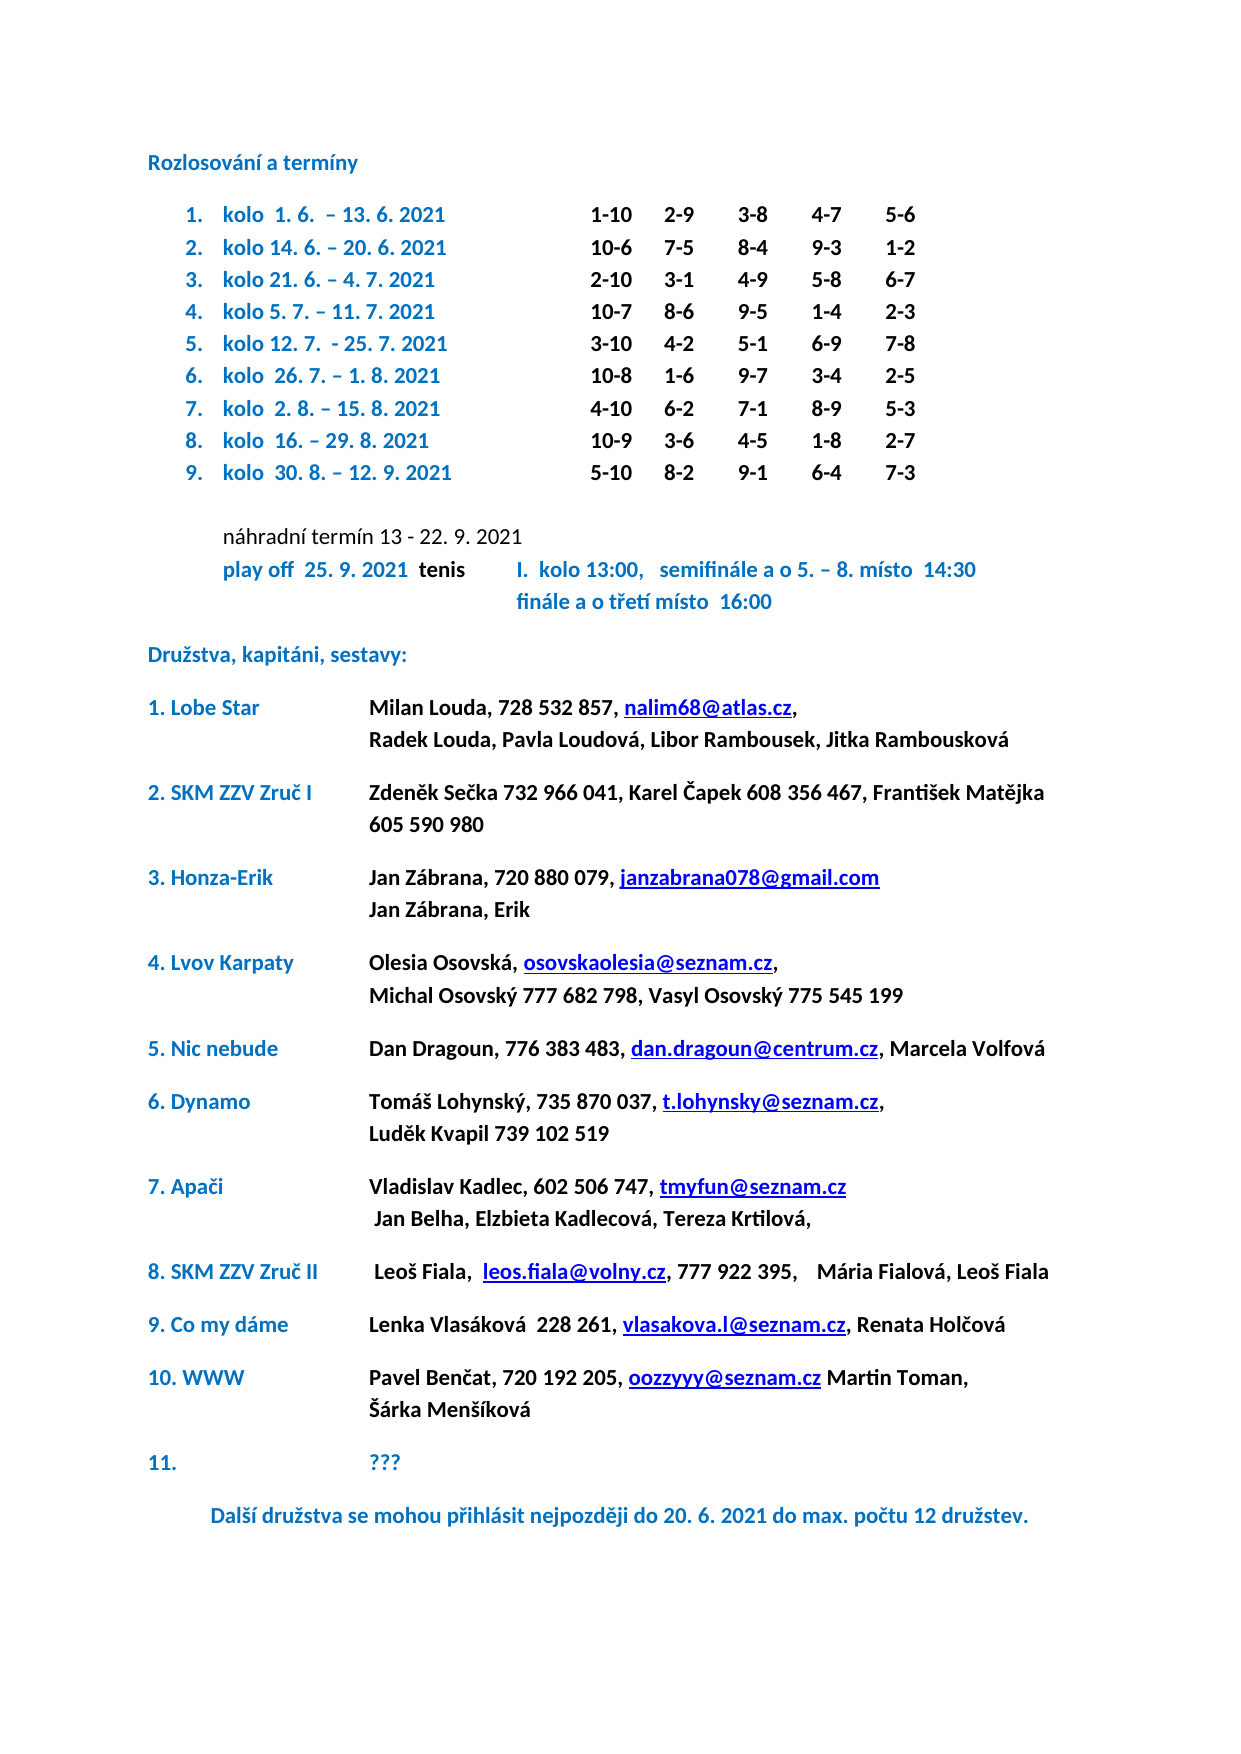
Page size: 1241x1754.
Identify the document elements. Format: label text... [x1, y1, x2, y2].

text 4. Lvov Karpaty Olesia Osovská, osovskaolesia@seznam.cz, Michal Osovský 777 682 798, Vasyl Osovský 775 545 199 [148, 948, 1093, 1009]
text 9. Co my dáme Lenka Vlasáková 228 261, vlasakova.l@seznam.cz, Renata Holčová [148, 1310, 1093, 1338]
list kolo 16. – 29. 8. 2021 10-9 3-6 4-5 1-8 2-7 [185, 426, 1093, 454]
list play off 25. 9. 2021 tenis I. kolo 13:00, semifinále a o 5. – 8. místo 14:30 finále a o třetí místo 16:00 [223, 555, 1093, 615]
list kolo 14. 6. – 20. 6. 2021 10-6 7-5 8-4 9-3 1-2 [185, 233, 1093, 261]
text 5. Nic nebude Dan Dragoun, 776 383 483, dan.dragoun@centrum.cz, Marcela Volfová [148, 1034, 1093, 1062]
list náhradní termín 13 - 22. 9. 2021 [223, 522, 1093, 551]
text 2. SKM ZZV Zruč I Zdeněk Sečka 732 966 041, Karel Čapek 608 356 467, František Matějka 605 590 980 [148, 778, 1093, 838]
text 6. Dynamo Tomáš Lohynský, 735 870 037, t.lohynsky@seznam.cz, Luděk Kvapil 739 102 519 [148, 1087, 1093, 1147]
text Další družstva se mohou přihlásit nejpozději do 20. 6. 2021 do max. počtu 12 družstev. [148, 1501, 1093, 1529]
list kolo 30. 8. – 12. 9. 2021 5-10 8-2 9-1 6-4 7-3 [185, 458, 1093, 486]
text 11. ??? [148, 1448, 1093, 1476]
text 8. SKM ZZV Zruč II Leoš Fiala, leos.fiala@volny.cz, 777 922 395, Mária Fialová, Leoš Fiala [148, 1257, 1093, 1285]
text 1. Lobe Star Milan Louda, 728 532 857, nalim68@atlas.cz, Radek Louda, Pavla Loudová, Libor Rambousek, Jitka Rambousková [148, 693, 1093, 753]
text Družstva, kapitáni, sestavy: [148, 640, 1093, 668]
list kolo 12. 7. - 25. 7. 2021 3-10 4-2 5-1 6-9 7-8 [185, 329, 1093, 357]
list kolo 5. 7. – 11. 7. 2021 10-7 8-6 9-5 1-4 2-3 [185, 297, 1093, 325]
list kolo 1. 6. – 13. 6. 2021 1-10 2-9 3-8 4-7 5-6 [185, 201, 1093, 229]
list kolo 21. 6. – 4. 7. 2021 2-10 3-1 4-9 5-8 6-7 [185, 265, 1093, 293]
list kolo 26. 7. – 1. 8. 2021 10-8 1-6 9-7 3-4 2-5 [185, 362, 1093, 389]
text 7. Apači Vladislav Kadlec, 602 506 747, tmyfun@seznam.cz Jan Belha, Elzbieta Kadlecová, Tereza Krtilová, [148, 1172, 1093, 1232]
text 3. Honza-Erik Jan Zábrana, 720 880 079, janzabrana078@gmail.com Jan Zábrana, Erik [148, 863, 1093, 923]
list kolo 2. 8. – 15. 8. 2021 4-10 6-2 7-1 8-9 5-3 [185, 394, 1093, 422]
text 10. WWW Pavel Benčat, 720 192 205, oozzyyy@seznam.cz Martin Toman, Šárka Menšíková [148, 1363, 1093, 1423]
text Rozlosování a termíny [148, 148, 1093, 176]
